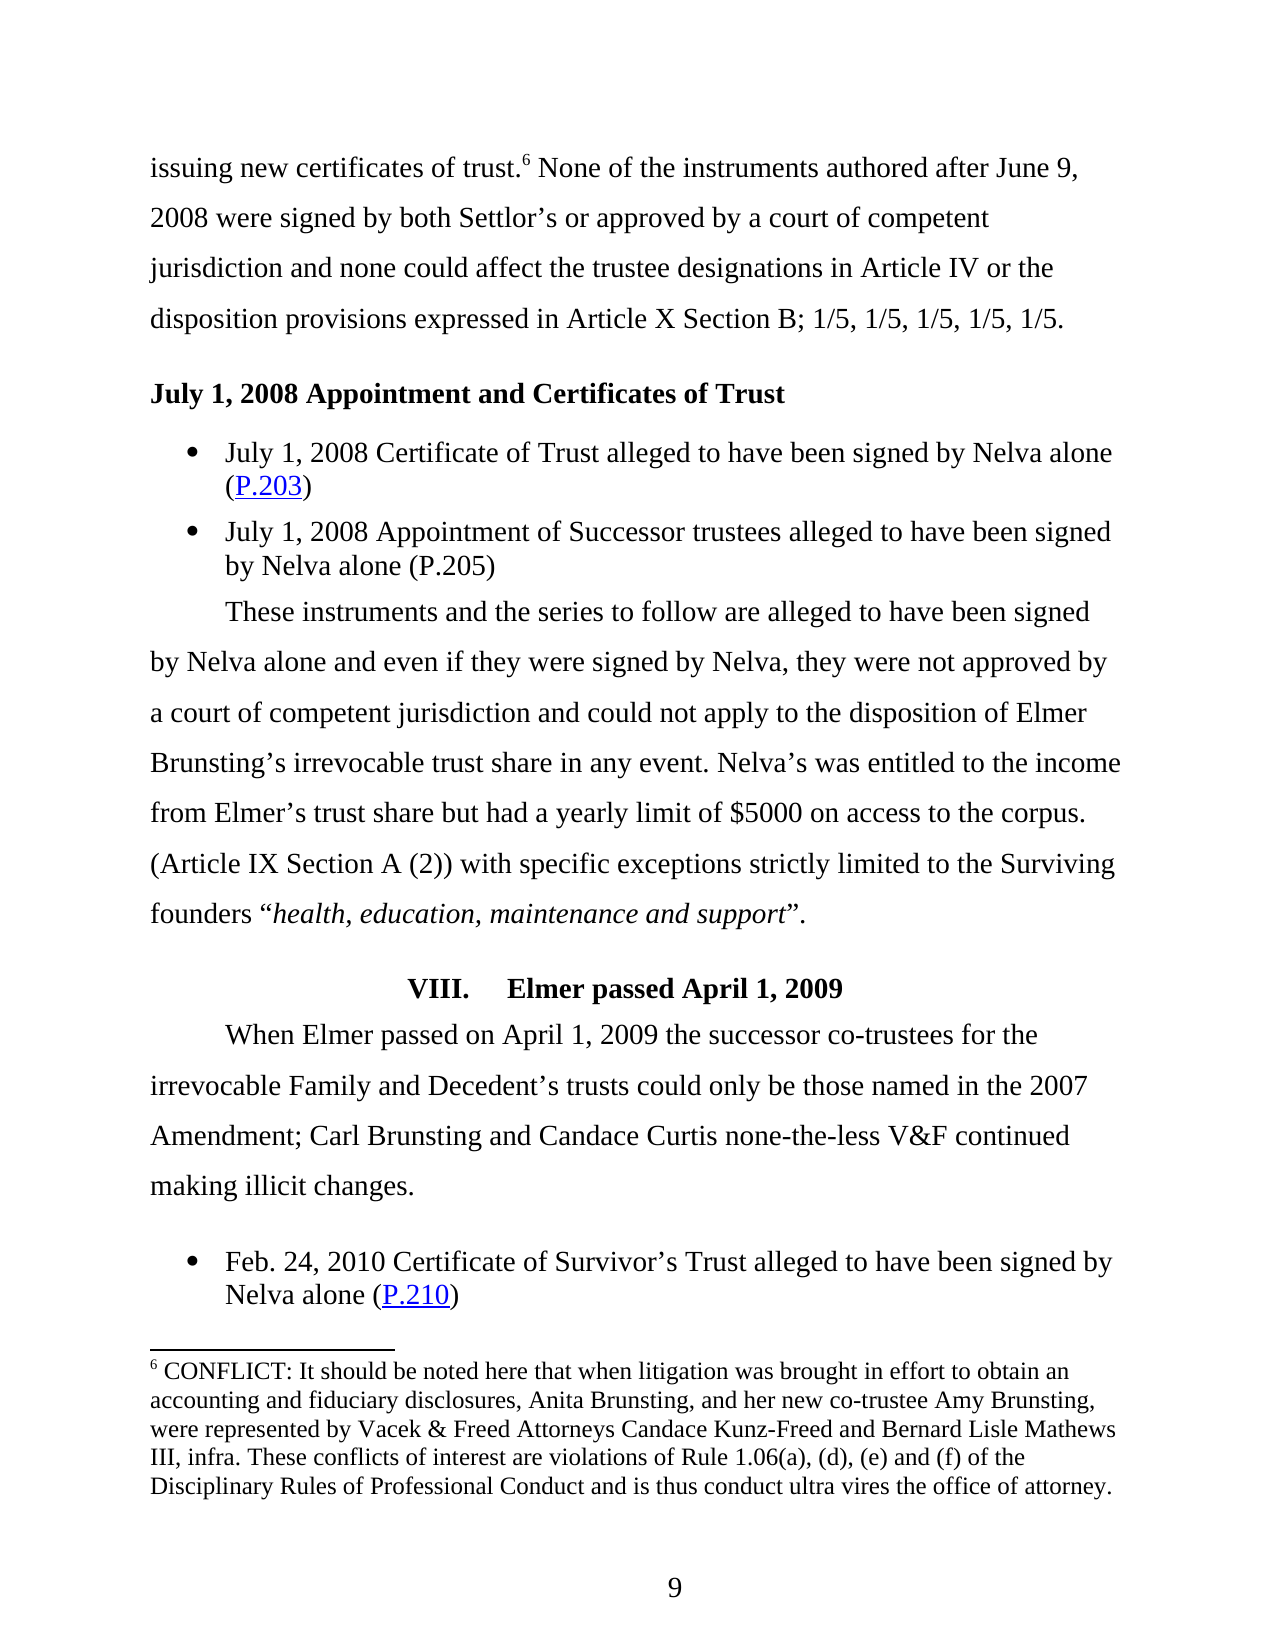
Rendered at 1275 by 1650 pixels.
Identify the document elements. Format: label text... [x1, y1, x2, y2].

text July 1, 2008 Certificate of Trust alleged to have been signed by Nelva alone (P.203) [187, 435, 1125, 502]
subtitle Elmer passed April 1, 2009 [187, 971, 1125, 1005]
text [150, 150, 1125, 334]
subtitle July 1, 2008 Appointment and Certificates of Trust [150, 376, 1125, 410]
text Feb. 24, 2010 Certificate of Survivor’s Trust alleged to have been signed by Nelva alone (P.210) [187, 1244, 1125, 1311]
text When Elmer passed on April 1, 2009 the successor co-trustees for the irrevocable Family and Decedent’s trusts could only be those named in the 2007 Amendment; Carl Brunsting and Candace Curtis none-the-less V&F continued making illicit changes. [150, 1017, 1125, 1202]
text July 1, 2008 Appointment of Successor trustees alleged to have been signed by Nelva alone (P.205) [187, 514, 1125, 582]
text These instruments and the series to follow are alleged to have been signed by Nelva alone and even if they were signed by Nelva, they were not approved by a court of competent jurisdiction and could not apply to the disposition of Elmer Brunsting’s irrevocable trust share in any event. Nelva’s was entitled to the income from Elmer’s trust share but had a yearly limit of $5000 on access to the corpus. (Article IX Section A (2)) with specific exceptions strictly limited to the Surviving founders “health, education, maintenance and support”. [150, 594, 1125, 929]
